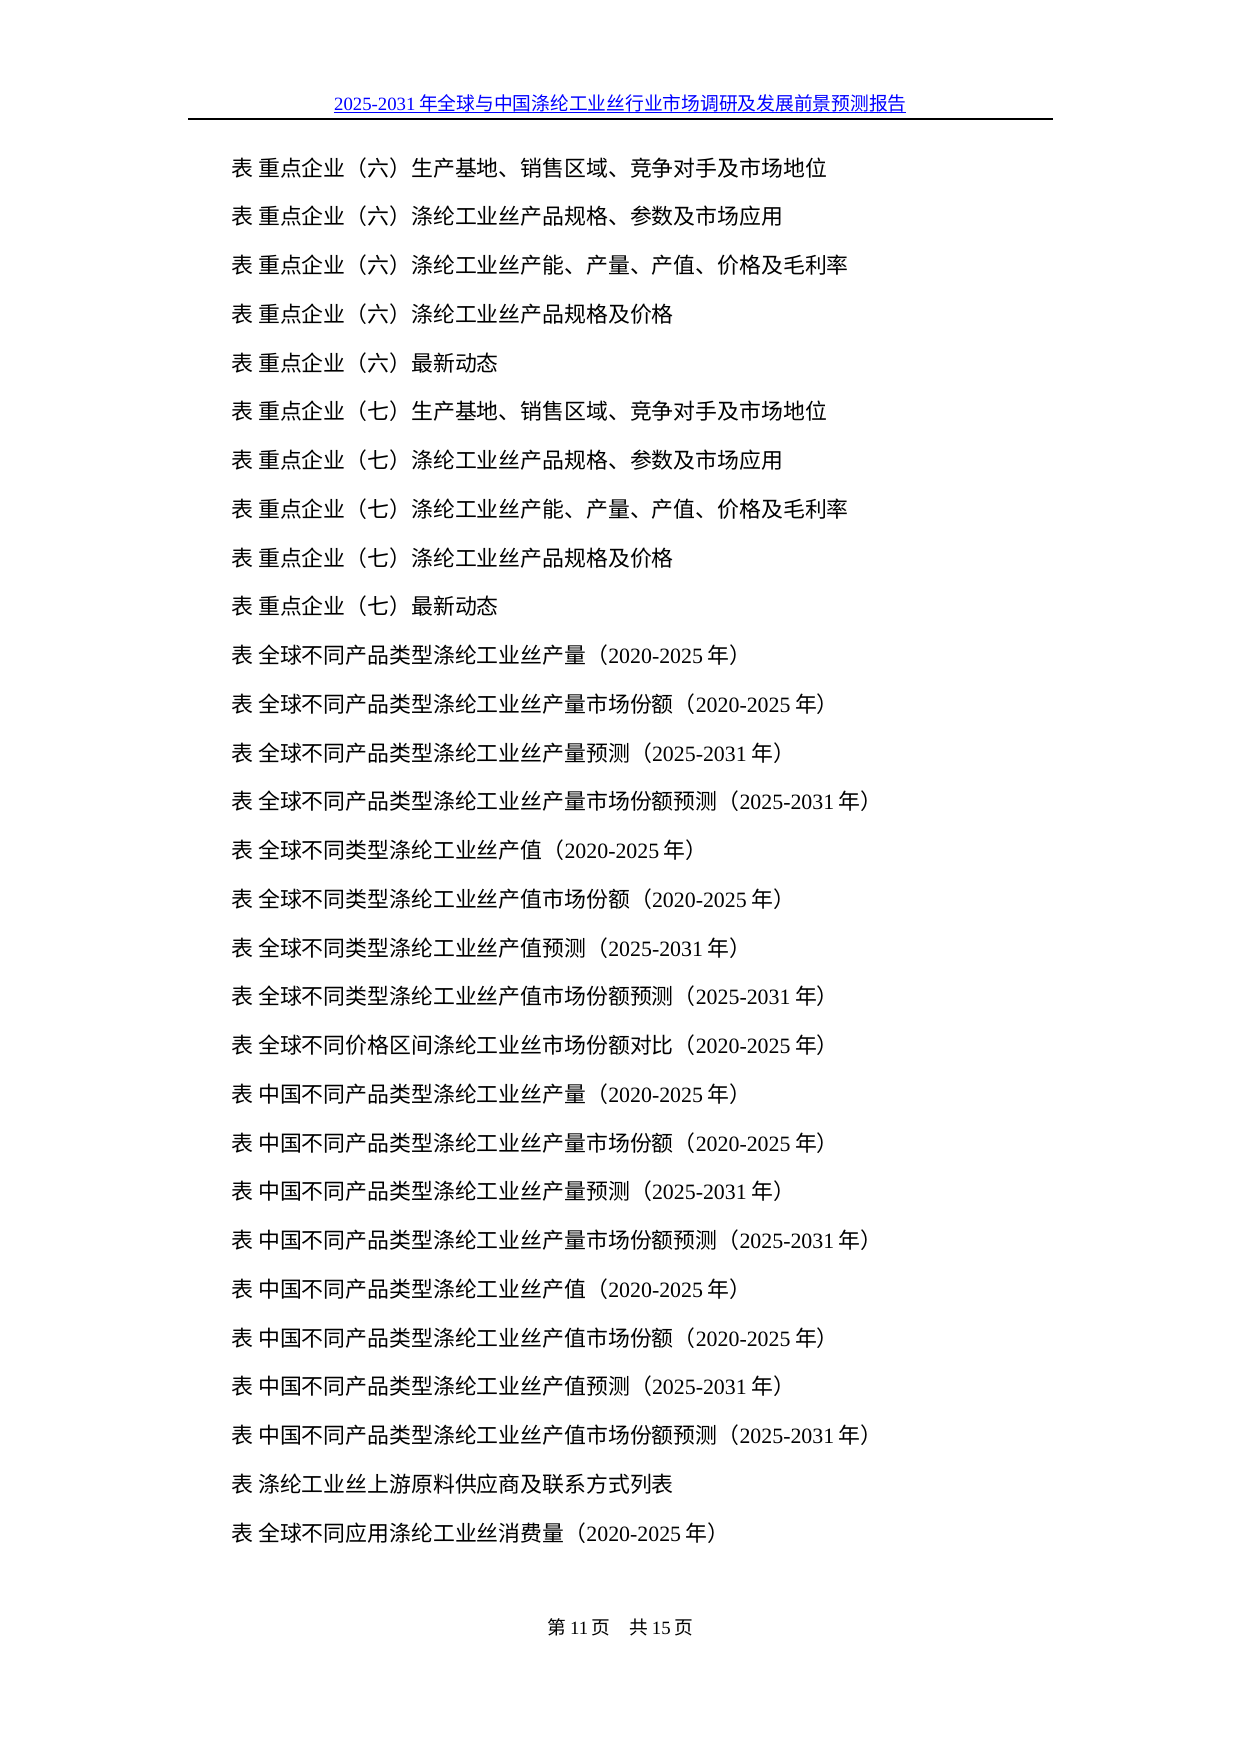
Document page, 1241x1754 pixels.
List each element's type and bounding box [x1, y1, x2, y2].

text [187, 150, 1053, 1548]
